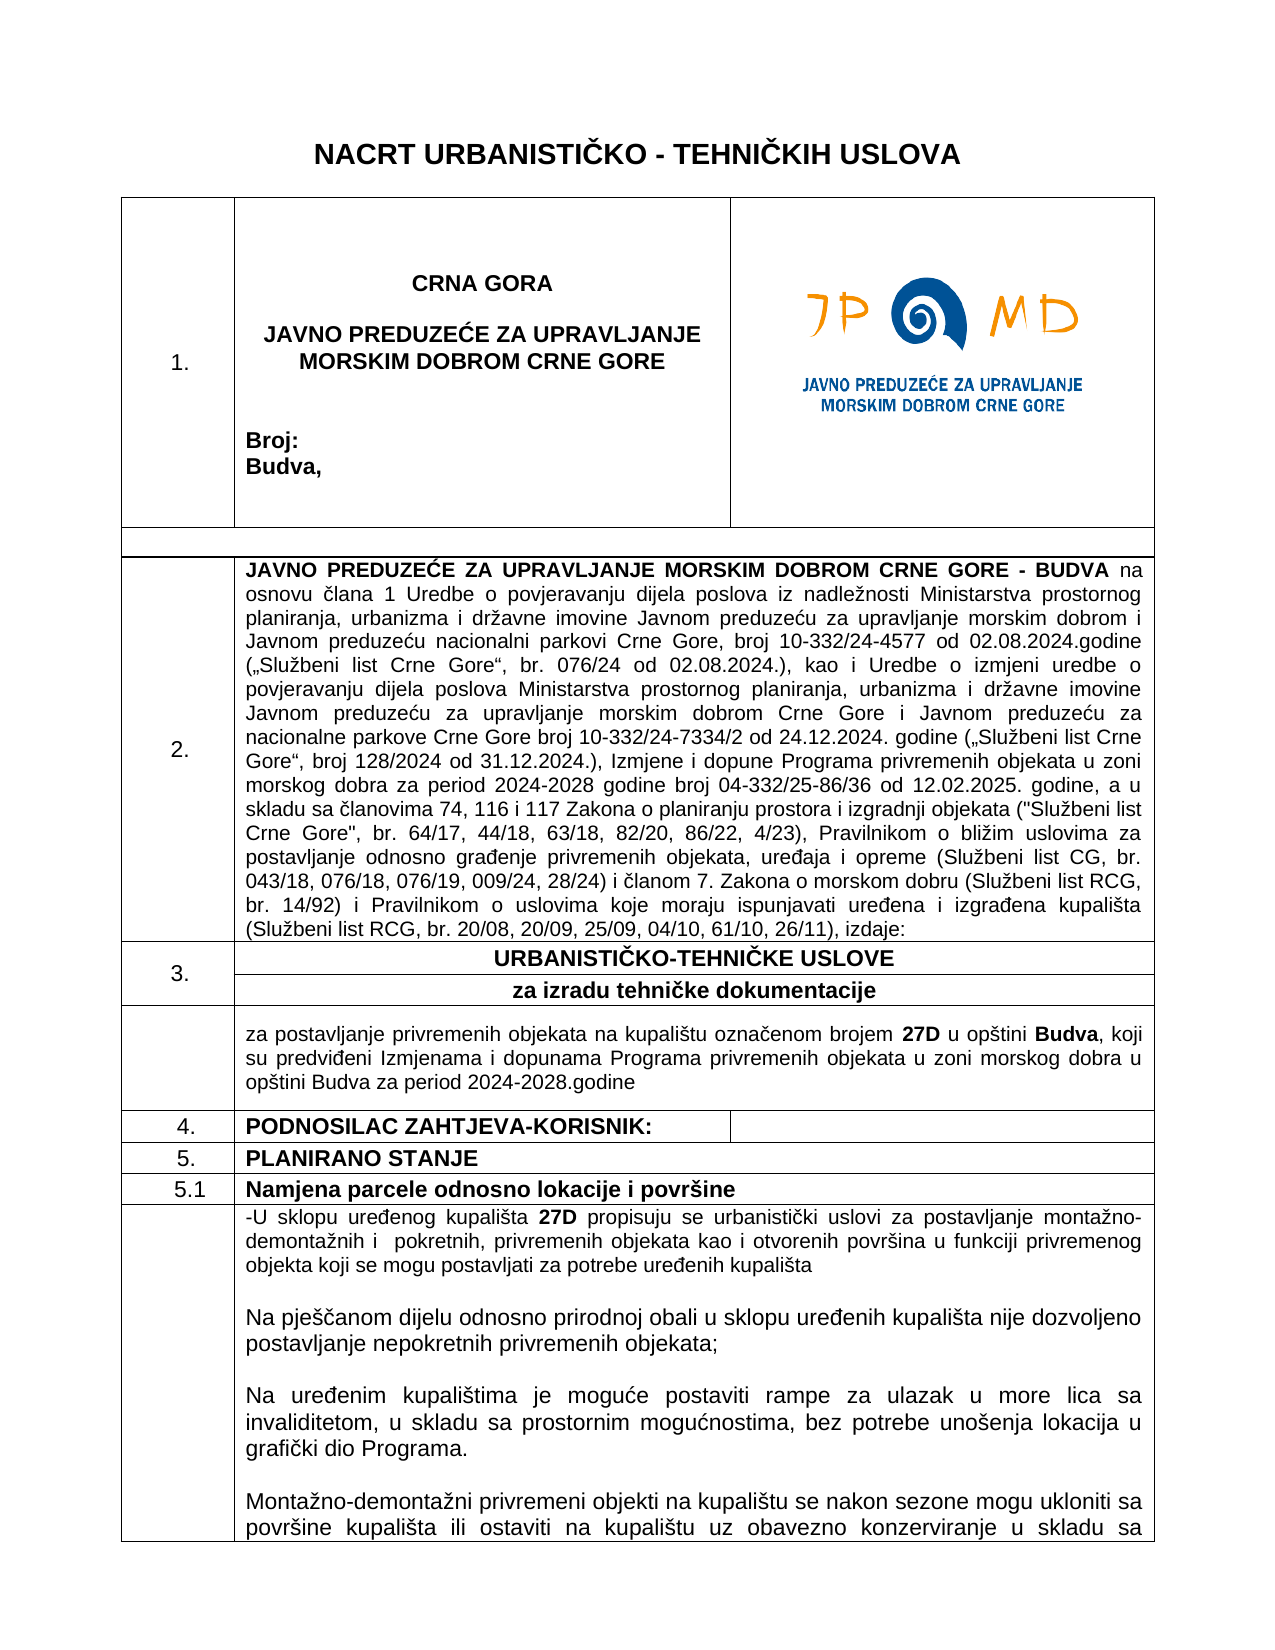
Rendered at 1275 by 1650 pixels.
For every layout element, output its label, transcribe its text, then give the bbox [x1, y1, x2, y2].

table_header 1. [122, 198, 234, 527]
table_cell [235, 1205, 1154, 1541]
table_cell 3. [122, 942, 234, 1005]
table_cell [122, 1006, 234, 1110]
table_header CRNA GORA JAVNO PREDUZEĆE ZA UPRAVLJANJE MORSKIM DOBROM CRNE GORE Broj: Budva, [235, 198, 730, 527]
table_cell URBANISTIČKO-TEHNIČKE USLOVE [235, 942, 1154, 974]
table_cell za izradu tehničke dokumentacije [235, 975, 1154, 1005]
table_cell 5. [122, 1143, 234, 1173]
table_cell 5.1 [122, 1174, 234, 1204]
table_cell JAVNO PREDUZEĆE ZA UPRAVLJANJE MORSKIM DOBROM CRNE GORE - BUDVA na osnovu člana 1 Uredbe o povjeravanju dijela poslova iz nadležnosti Ministarstva prostornog planiranja, urbanizma i državne imovine Javnom preduzeću za upravljanje morskim dobrom i Javnom preduzeću nacionalni parkovi Crne Gore, broj 10-332/24-4577 od 02.08.2024.godine („Službeni list Crne Gore“, br. 076/24 od 02.08.2024.), kao i Uredbe o izmjeni uredbe o povjeravanju dijela poslova Ministarstva prostornog planiranja, urbanizma i državne imovine Javnom preduzeću za upravljanje morskim dobrom Crne Gore i Javnom preduzeću za nacionalne parkove Crne Gore broj 10-332/24-7334/2 od 24.12.2024. godine („Službeni list Crne Gore“, broj 128/2024 od 31.12.2024.), Izmjene i dopune Programa privremenih objekata u zoni morskog dobra za period 2024-2028 godine broj 04-332/25-86/36 od 12.02.2025. godine, a u skladu sa članovima 74, 116 i 117 Zakona o planiranju prostora i izgradnji objekata ("Službeni list Crne Gore", br. 64/17, 44/18, 63/18, 82/20, 86/22, 4/23), Pravilnikom o bližim uslovima za postavljanje odnosno građenje privremenih objekata, uređaja i opreme (Službeni list CG, br. 043/18, 076/18, 076/19, 009/24, 28/24) i članom 7. Zakona o morskom dobru (Službeni list RCG, br. 14/92) i Pravilnikom o uslovima koje moraju ispunjavati uređena i izgrađena kupališta (Službeni list RCG, br. 20/08, 20/09, 25/09, 04/10, 61/10, 26/11), izdaje: [235, 558, 1154, 941]
table_cell PLANIRANO STANJE [235, 1143, 1154, 1173]
text NACRT URBANISTIČKO - TEHNIČKIH USLOVA [150, 137, 1125, 170]
table_cell [122, 1205, 234, 1541]
table_header [731, 198, 1154, 527]
table_cell [122, 528, 1154, 556]
table_cell 4. [122, 1111, 234, 1142]
table_cell [731, 1111, 1154, 1142]
table_cell PODNOSILAC ZAHTJEVA-KORISNIK: [235, 1111, 730, 1142]
table_cell za postavljanje privremenih objekata na kupalištu označenom brojem 27D u opštini Budva, koji su predviđeni Izmjenama i dopunama Programa privremenih objekata u zoni morskog dobra u opštini Budva za period 2024-2028.godine [235, 1006, 1154, 1110]
table_cell Namjena parcele odnosno lokacije i površine [235, 1174, 1154, 1204]
table_cell 2. [122, 558, 234, 941]
